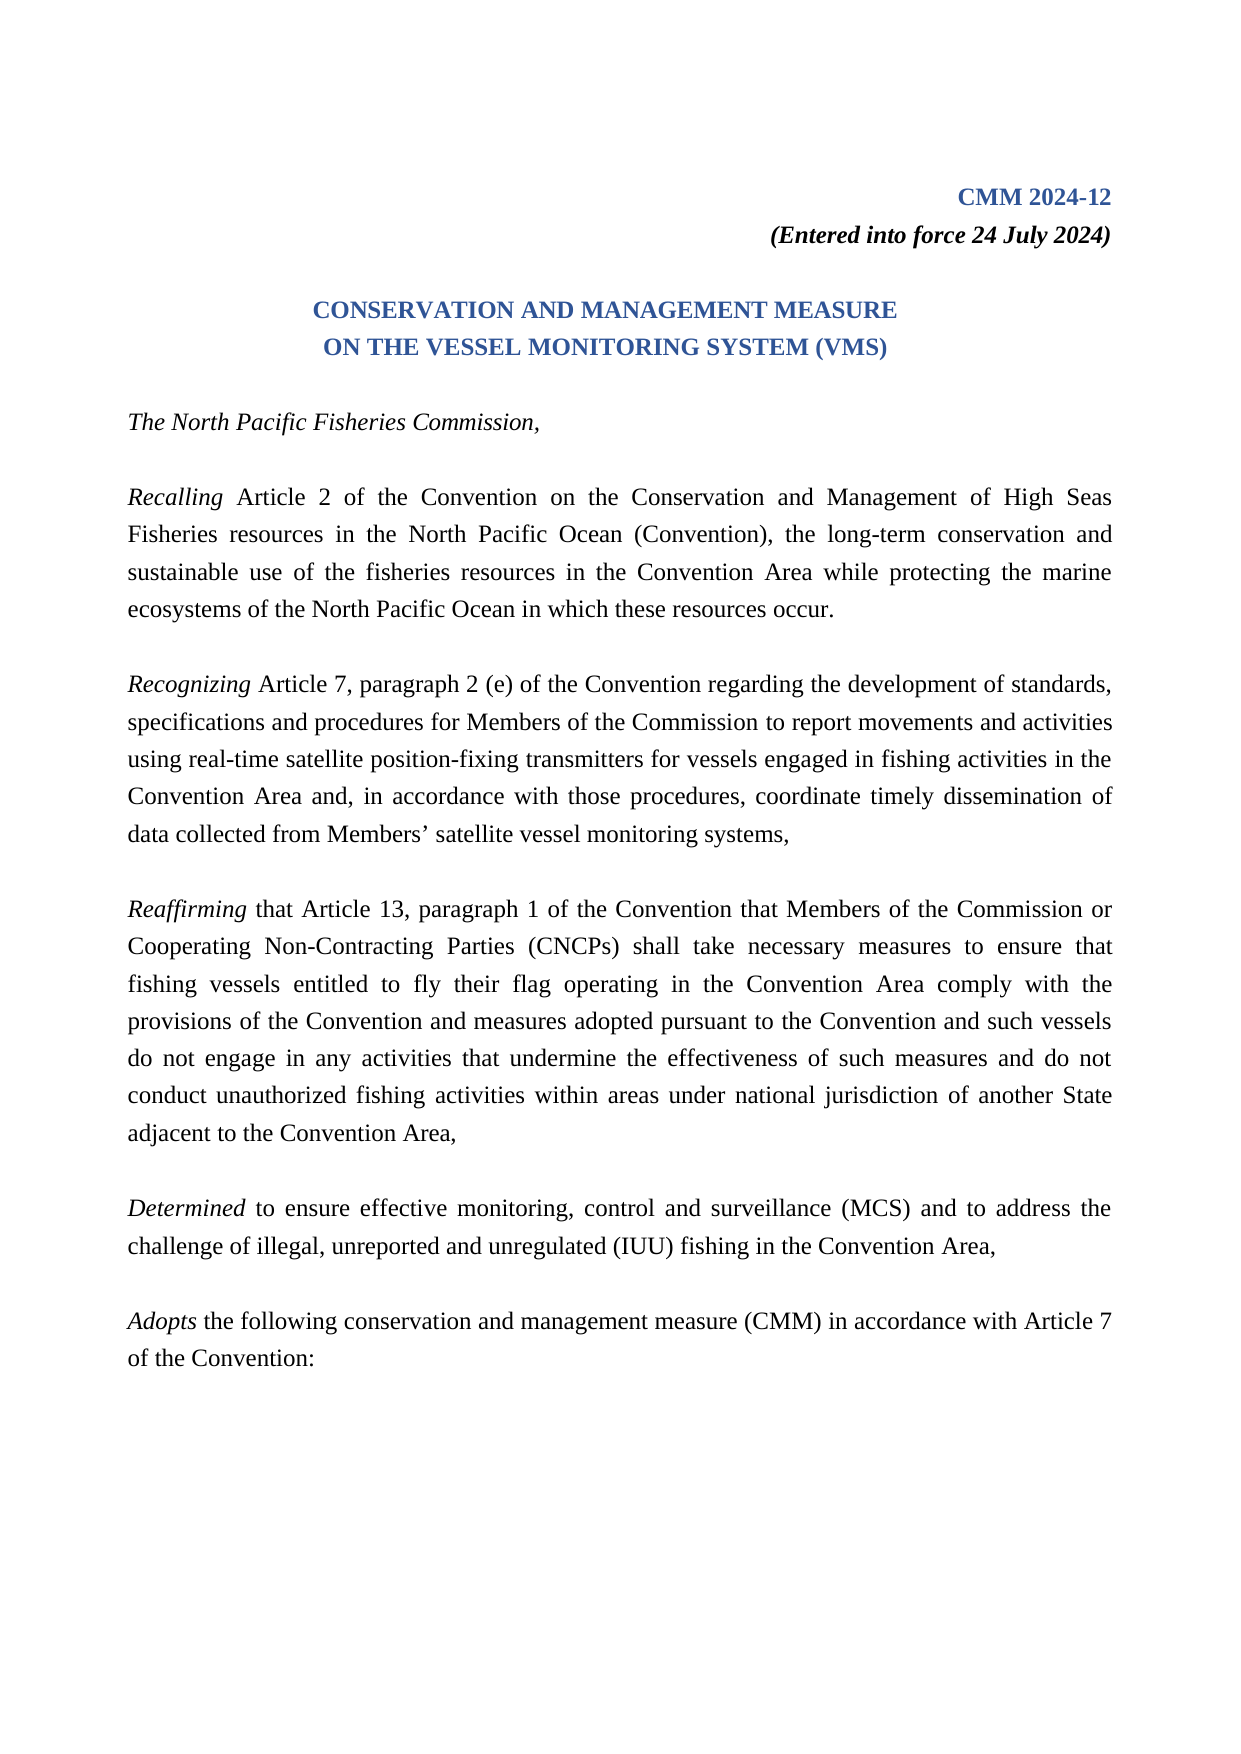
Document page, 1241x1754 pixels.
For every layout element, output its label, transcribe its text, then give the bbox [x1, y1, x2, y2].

text CONSERVATION AND MANAGEMENT MEASURE ON THE VESSEL MONITORING SYSTEM (VMS) [312, 295, 927, 361]
text Reaffirming that Article 13, paragraph 1 of the Convention that Members of the Commission or Cooperating Non-Contracting Parties (CNCPs) shall take necessary measures to ensure that fishing vessels entitled to fly their flag operating in the Convention Area comply with the provisions of the Convention and measures adopted pursuant to the Convention and such vessels do not engage in any activities that undermine the effectiveness of such measures and do not conduct unauthorized fishing activities within areas under national jurisdiction of another State adjacent to the Convention Area, [127, 894, 1113, 1147]
text (Entered into force 24 July 2024) [770, 220, 1123, 249]
text CMM 2024-12 [112, 182, 1112, 211]
text Recognizing Article 7, paragraph 2 (e) of the Convention regarding the development of standards, specifications and procedures for Members of the Commission to report movements and activities using real-time satellite position-fixing transmitters for vessels engaged in fishing activities in the Convention Area and, in accordance with those procedures, coordinate timely dissemination of data collected from Members’ satellite vessel monitoring systems, [127, 669, 1113, 847]
text Determined to ensure effective monitoring, control and surveillance (MCS) and to address the challenge of illegal, unreported and unregulated (IUU) fishing in the Convention Area, [127, 1193, 1113, 1259]
text The North Pacific Fisheries Commission, [127, 407, 1123, 436]
text Adopts the following conservation and management measure (CMM) in accordance with Article 7 of the Convention: [127, 1306, 1112, 1372]
text Recalling Article 2 of the Convention on the Conservation and Management of High Seas Fisheries resources in the North Pacific Ocean (Convention), the long-term conservation and sustainable use of the fisheries resources in the Convention Area while protecting the marine ecosystems of the North Pacific Ocean in which these resources occur. [127, 482, 1112, 623]
